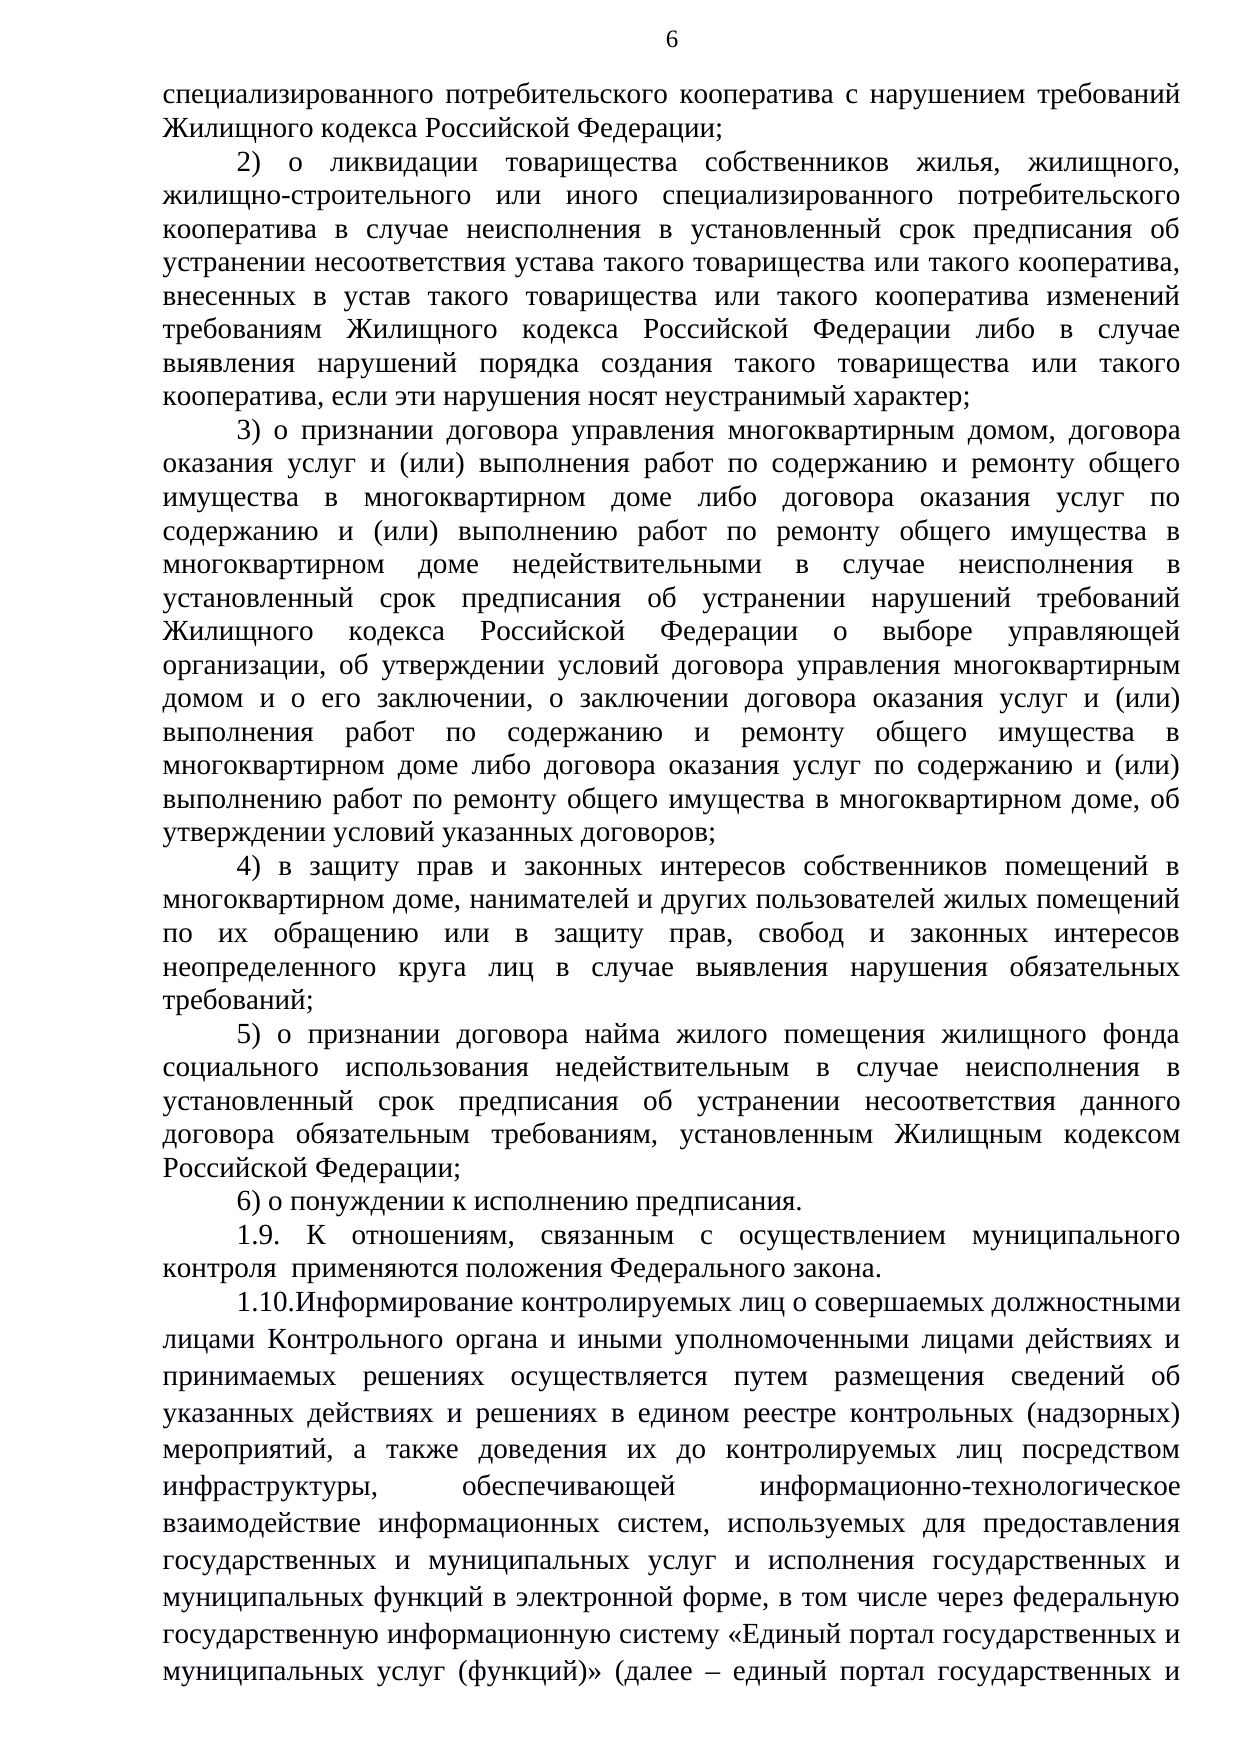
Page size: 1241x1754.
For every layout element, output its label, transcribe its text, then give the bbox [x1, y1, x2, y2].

text 6) о понуждении к исполнению предписания. [162, 1183, 1181, 1217]
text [162, 1284, 1181, 1686]
text 5) о признании договора найма жилого помещения жилищного фонда социального использования недействительным в случае неисполнения в установленный срок предписания об устранении несоответствия данного договора обязательным требованиям, установленным Жилищным кодексом Российской Федерации; [162, 1016, 1181, 1183]
text 1.9. К отношениям, связанным с осуществлением муниципального контроля применяются положения Федерального закона. [162, 1217, 1181, 1284]
text 2) о ликвидации товарищества собственников жилья, жилищного, жилищно-строительного или иного специализированного потребительского кооператива в случае неисполнения в установленный срок предписания об устранении несоответствия устава такого товарищества или такого кооператива, внесенных в устав такого товарищества или такого кооператива изменений требованиям Жилищного кодекса Российской Федерации либо в случае выявления нарушений порядка создания такого товарищества или такого кооператива, если эти нарушения носят неустранимый характер; [162, 144, 1181, 412]
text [162, 77, 1181, 144]
text 3) о признании договора управления многоквартирным домом, договора оказания услуг и (или) выполнения работ по содержанию и ремонту общего имущества в многоквартирном доме либо договора оказания услуг по содержанию и (или) выполнению работ по ремонту общего имущества в многоквартирном доме недействительными в случае неисполнения в установленный срок предписания об устранении нарушений требований Жилищного кодекса Российской Федерации о выборе управляющей организации, об утверждении условий договора управления многоквартирным домом и о его заключении, о заключении договора оказания услуг и (или) выполнения работ по содержанию и ремонту общего имущества в многоквартирном доме либо договора оказания услуг по содержанию и (или) выполнению работ по ремонту общего имущества в многоквартирном доме, об утверждении условий указанных договоров; [162, 412, 1181, 848]
text 4) в защиту прав и законных интересов собственников помещений в многоквартирном доме, нанимателей и других пользователей жилых помещений по их обращению или в защиту прав, свобод и законных интересов неопределенного круга лиц в случае выявления нарушения обязательных требований; [162, 848, 1181, 1016]
